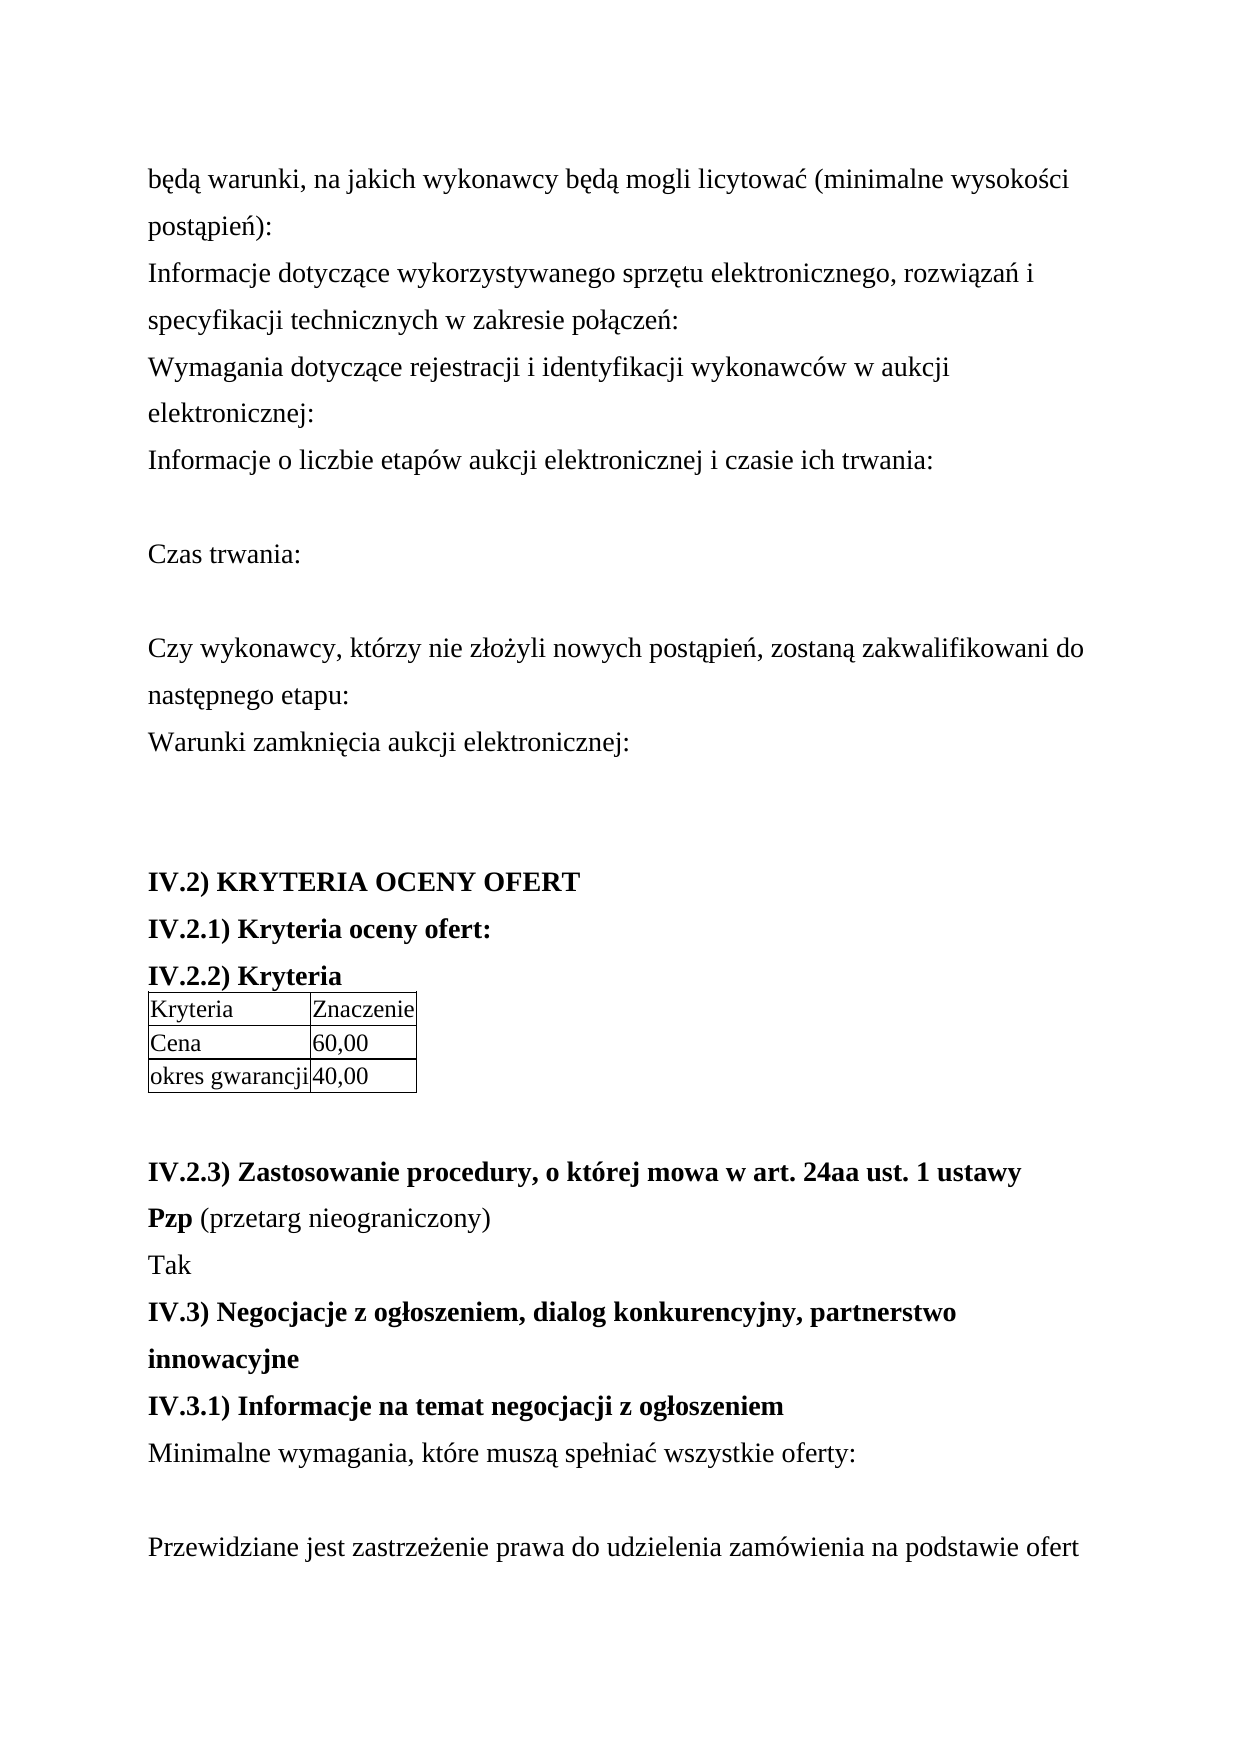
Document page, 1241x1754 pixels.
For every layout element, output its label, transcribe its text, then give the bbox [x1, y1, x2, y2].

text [148, 1093, 1093, 1562]
table_cell 60,00 [311, 1026, 416, 1058]
text IV.2) KRYTERIA OCENY OFERT IV.2.1) Kryteria oceny ofert: IV.2.2) Kryteria [148, 804, 1093, 991]
table_header Znaczenie [311, 993, 416, 1025]
text Czas trwania: Czy wykonawcy, którzy nie złożyli nowych postąpień, zostaną zakwalifikowani do następnego etapu: Warunki zamknięcia aukcji elektronicznej: [148, 476, 1093, 804]
table_cell Cena [149, 1026, 310, 1058]
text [148, 148, 1093, 476]
table_cell 40,00 [311, 1060, 416, 1092]
table_cell okres gwarancji [149, 1060, 310, 1092]
table_header Kryteria [149, 993, 310, 1025]
